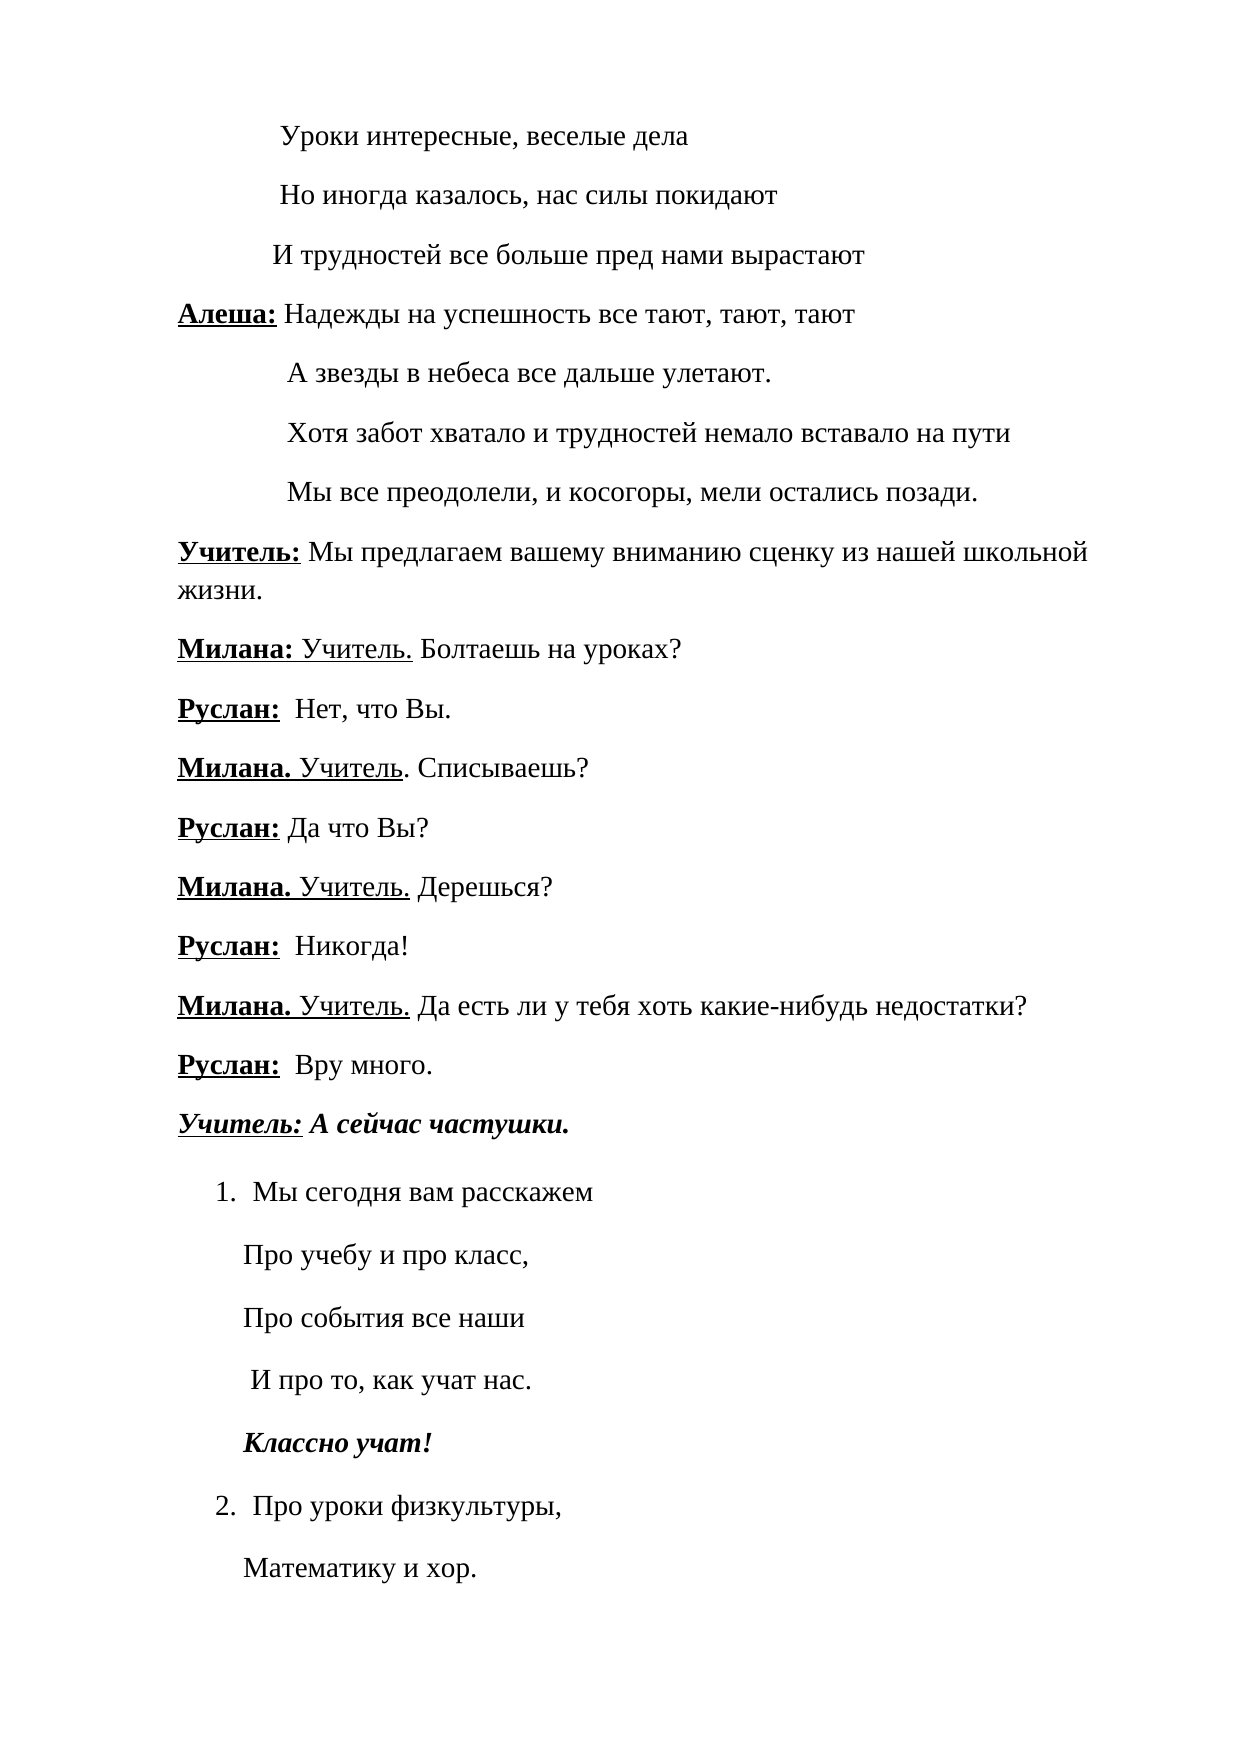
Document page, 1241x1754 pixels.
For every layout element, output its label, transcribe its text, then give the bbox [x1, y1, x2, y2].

text Учитель: Мы предлагаем вашему вниманию сценку из нашей школьной жизни. [177, 534, 1152, 606]
text Алеша: Надежды на успешность все тают, тают, тают [177, 296, 1152, 330]
text Уроки интересные, веселые дела [177, 118, 1152, 152]
text Мы все преодолели, и косогоры, мели остались позади. [177, 474, 1152, 508]
text Милана: Учитель. Болтаешь на уроках? [177, 632, 1152, 665]
text Но иногда казалось, нас силы покидают [177, 177, 1152, 211]
text Про учебу и про класс, [177, 1237, 1152, 1271]
text Учитель: А сейчас частушки. [177, 1107, 1152, 1140]
text Милана. Учитель. Списываешь? [177, 750, 1152, 784]
text Математику и хор. [177, 1551, 1152, 1584]
list Про уроки физкультуры, [215, 1488, 1152, 1521]
text Хотя забот хватало и трудностей немало вставало на пути [177, 415, 1152, 448]
text А звезды в небеса все дальше улетают. [177, 356, 1152, 389]
text Милана. Учитель. Да есть ли у тебя хоть какие-нибудь недостатки? [177, 988, 1152, 1021]
text Руслан: Да что Вы? [177, 810, 1152, 843]
text Руслан: Вру много. [177, 1047, 1152, 1081]
text Классно учат! [177, 1425, 1152, 1459]
text И трудностей все больше пред нами вырастают [177, 237, 1152, 270]
list Мы сегодня вам расскажем [215, 1174, 1152, 1208]
text Руслан: Нет, что Вы. [177, 691, 1152, 724]
text Милана. Учитель. Дерешься? [177, 869, 1152, 903]
text Руслан: Никогда! [177, 928, 1152, 962]
text Про события все наши [177, 1300, 1152, 1333]
text И про то, как учат нас. [177, 1362, 1152, 1396]
